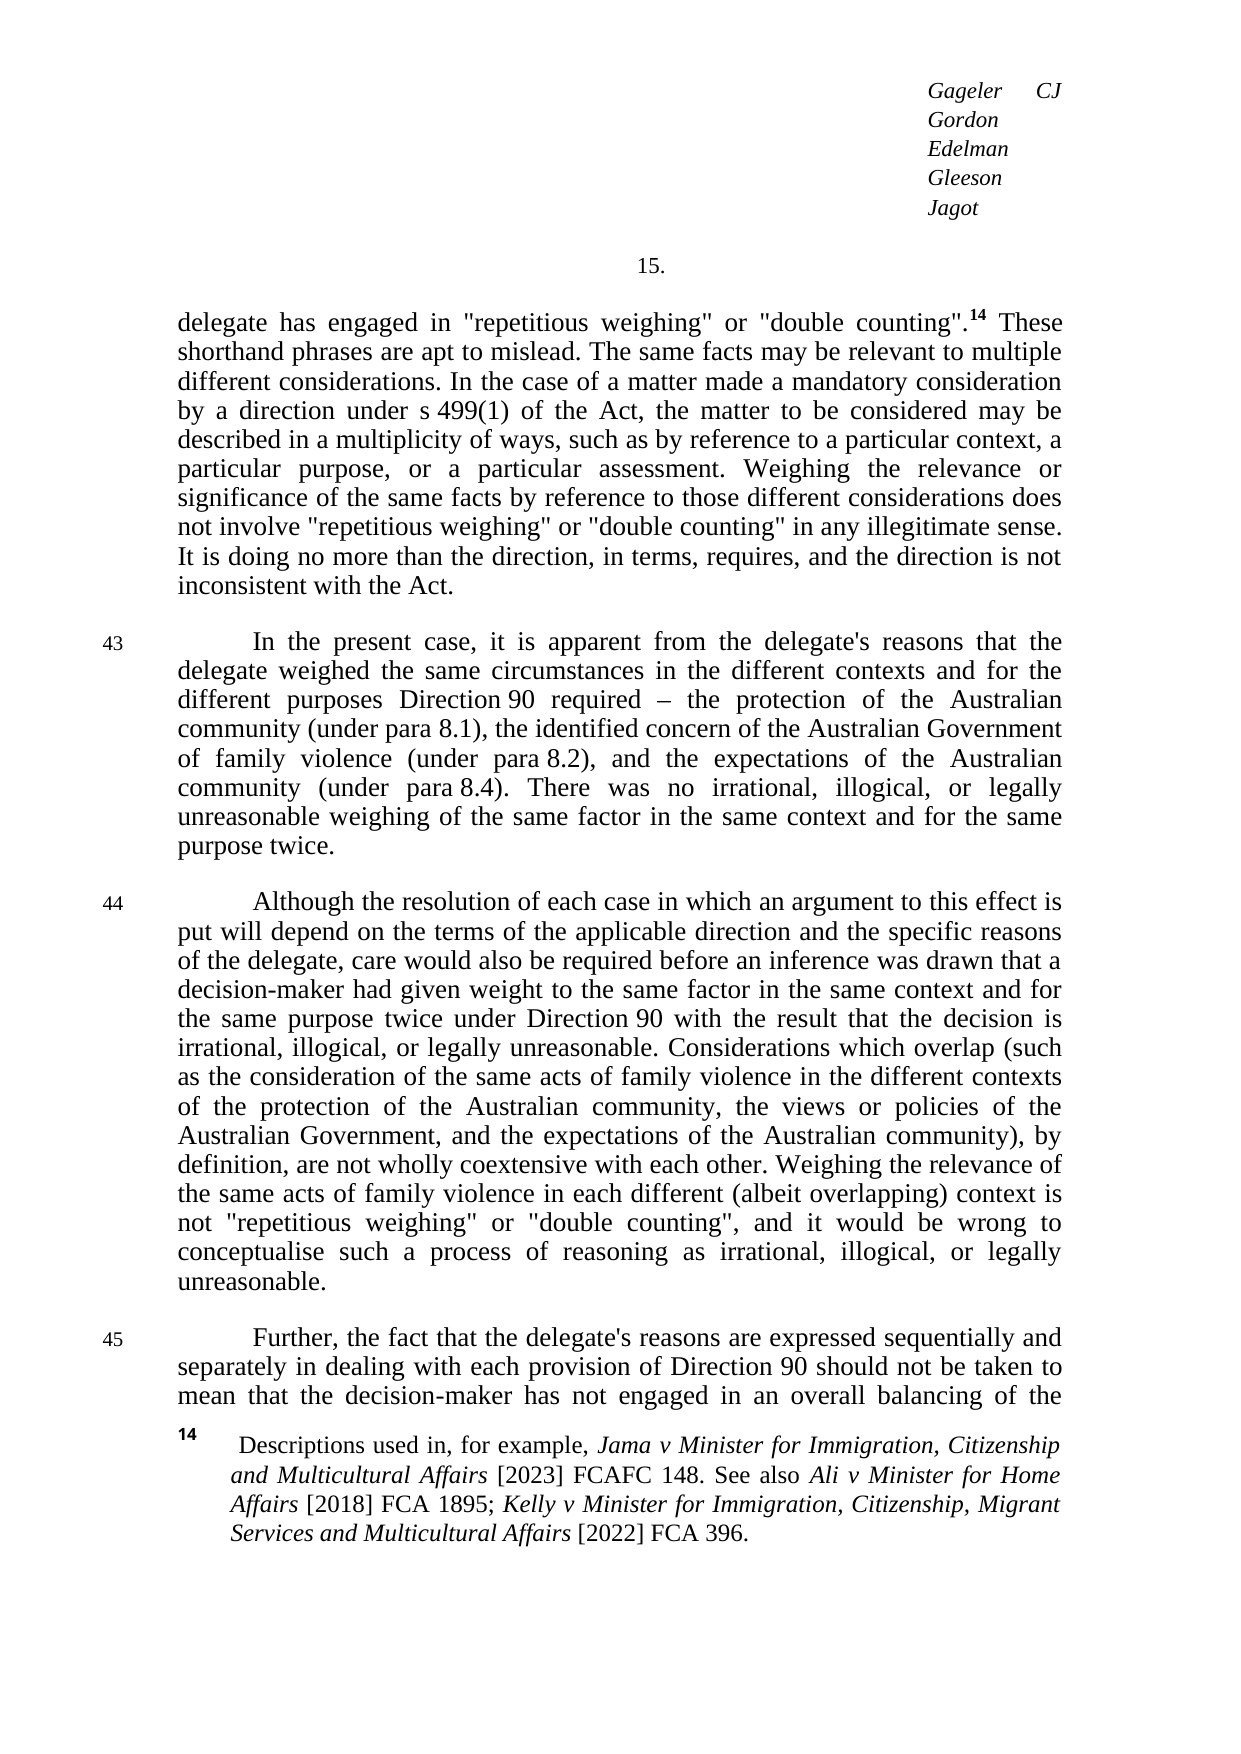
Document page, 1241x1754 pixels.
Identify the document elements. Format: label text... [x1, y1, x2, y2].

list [102, 308, 1063, 600]
list In the present case, it is apparent from the delegate's reasons that the delegate weighed the same circumstances in the different contexts and for the different purposes Direction 90 required – the protection of the Australian community (under para 8.1), the identified concern of the Australian Government of family violence (under para 8.2), and the expectations of the Australian community (under para 8.4). There was no irrational, illogical, or legally unreasonable weighing of the same factor in the same context and for the same purpose twice. [102, 627, 1063, 860]
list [102, 1323, 1063, 1410]
list Although the resolution of each case in which an argument to this effect is put will depend on the terms of the applicable direction and the specific reasons of the delegate, care would also be required before an inference was drawn that a decision-maker had given weight to the same factor in the same context and for the same purpose twice under Direction 90 with the result that the decision is irrational, illogical, or legally unreasonable. Considerations which overlap (such as the consideration of the same acts of family violence in the different contexts of the protection of the Australian community, the views or policies of the Australian Government, and the expectations of the Australian community), by definition, are not wholly coextensive with each other. Weighing the relevance of the same acts of family violence in each different (albeit overlapping) context is not "repetitious weighing" or "double counting", and it would be wrong to conceptualise such a process of reasoning as irrational, illogical, or legally unreasonable. [102, 887, 1063, 1296]
